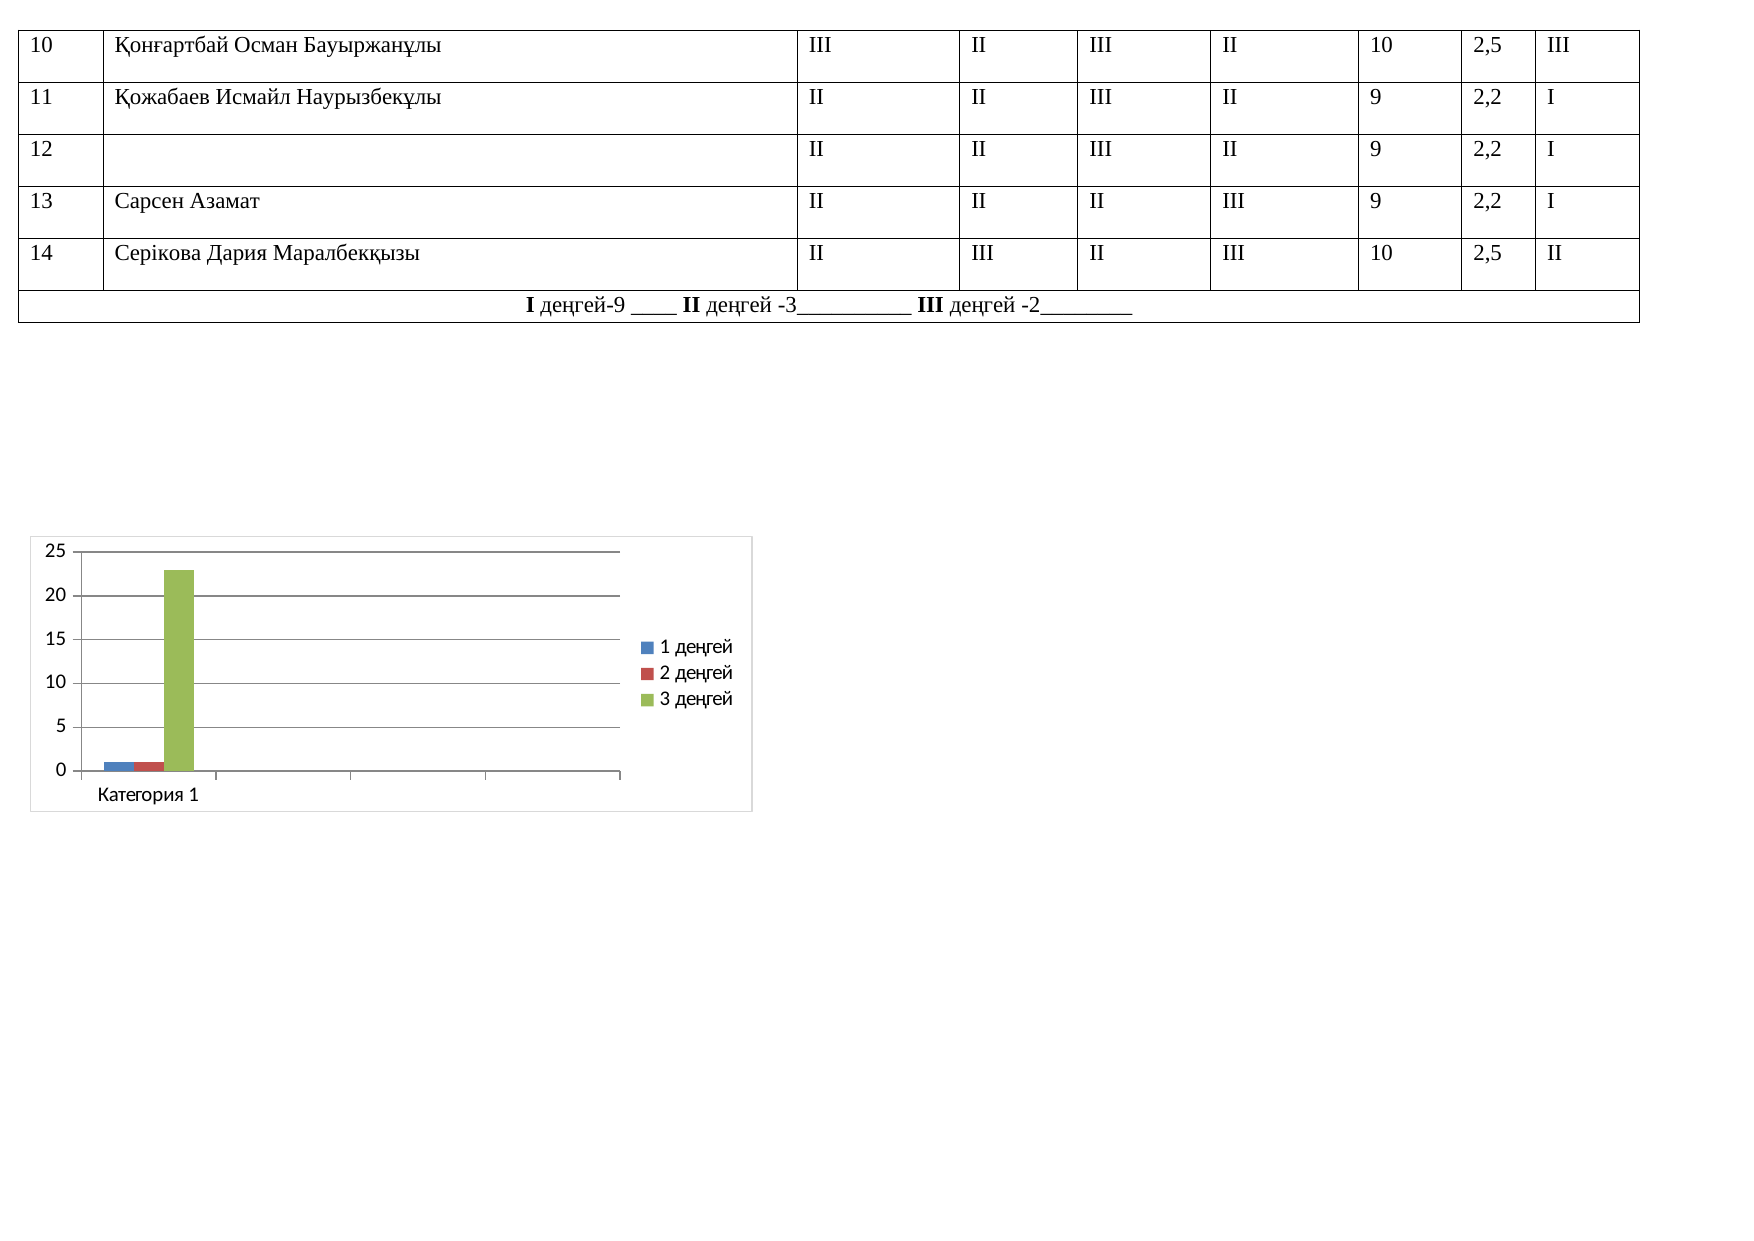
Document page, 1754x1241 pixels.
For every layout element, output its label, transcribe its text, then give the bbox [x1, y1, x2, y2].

table_cell ІІІ [1078, 135, 1210, 186]
table_cell ІІ [798, 83, 959, 134]
table_cell І [1536, 83, 1639, 134]
table_cell 2,2 [1462, 187, 1535, 238]
table_cell ІІ [1211, 31, 1358, 82]
table_cell 9 [1359, 135, 1461, 186]
table_cell ІІ [798, 187, 959, 238]
table_cell І [1536, 135, 1639, 186]
table_cell ІІ [1078, 187, 1210, 238]
table_cell ІІІ [1536, 31, 1639, 82]
table_cell ІІ [960, 83, 1077, 134]
table_cell 2,5 [1462, 31, 1535, 82]
table_cell ІІ [960, 187, 1077, 238]
table_cell ІІІ [960, 239, 1077, 290]
table_cell Сарсен Азамат [104, 187, 797, 238]
table_cell 10 [1359, 239, 1461, 290]
table_cell ІІ [798, 239, 959, 290]
table_cell ІІ [1536, 239, 1639, 290]
table_cell Серікова Дария Маралбекқызы [104, 239, 797, 290]
table_cell 10 [19, 31, 103, 82]
table_cell 13 [19, 187, 103, 238]
table_cell [104, 135, 797, 186]
table_cell ІІ [1078, 239, 1210, 290]
table_cell ІІІ [1078, 83, 1210, 134]
table_cell ІІ [798, 135, 959, 186]
table_cell 10 [1359, 31, 1461, 82]
table_cell 9 [1359, 187, 1461, 238]
table_cell Қонғартбай Осман Бауыржанұлы [104, 31, 797, 82]
table_cell 12 [19, 135, 103, 186]
table_cell ІІІ [1211, 239, 1358, 290]
table_cell ІІІ [798, 31, 959, 82]
table_cell Қожабаев Исмайл Наурызбекұлы [104, 83, 797, 134]
table_cell 2,2 [1462, 135, 1535, 186]
table_cell 14 [19, 239, 103, 290]
table_cell 9 [1359, 83, 1461, 134]
table_cell ІІ [960, 31, 1077, 82]
table_cell ІІ [960, 135, 1077, 186]
table_cell ІІ [1211, 135, 1358, 186]
table_cell ІІ [1211, 83, 1358, 134]
table_cell 11 [19, 83, 103, 134]
table_cell 2,5 [1462, 239, 1535, 290]
table_cell ІІІ [1211, 187, 1358, 238]
table_cell I деңгей-9 ____ II деңгей -3__________ III деңгей -2________ [19, 291, 1639, 322]
table_cell І [1536, 187, 1639, 238]
table_cell ІІІ [1078, 31, 1210, 82]
table_cell 2,2 [1462, 83, 1535, 134]
